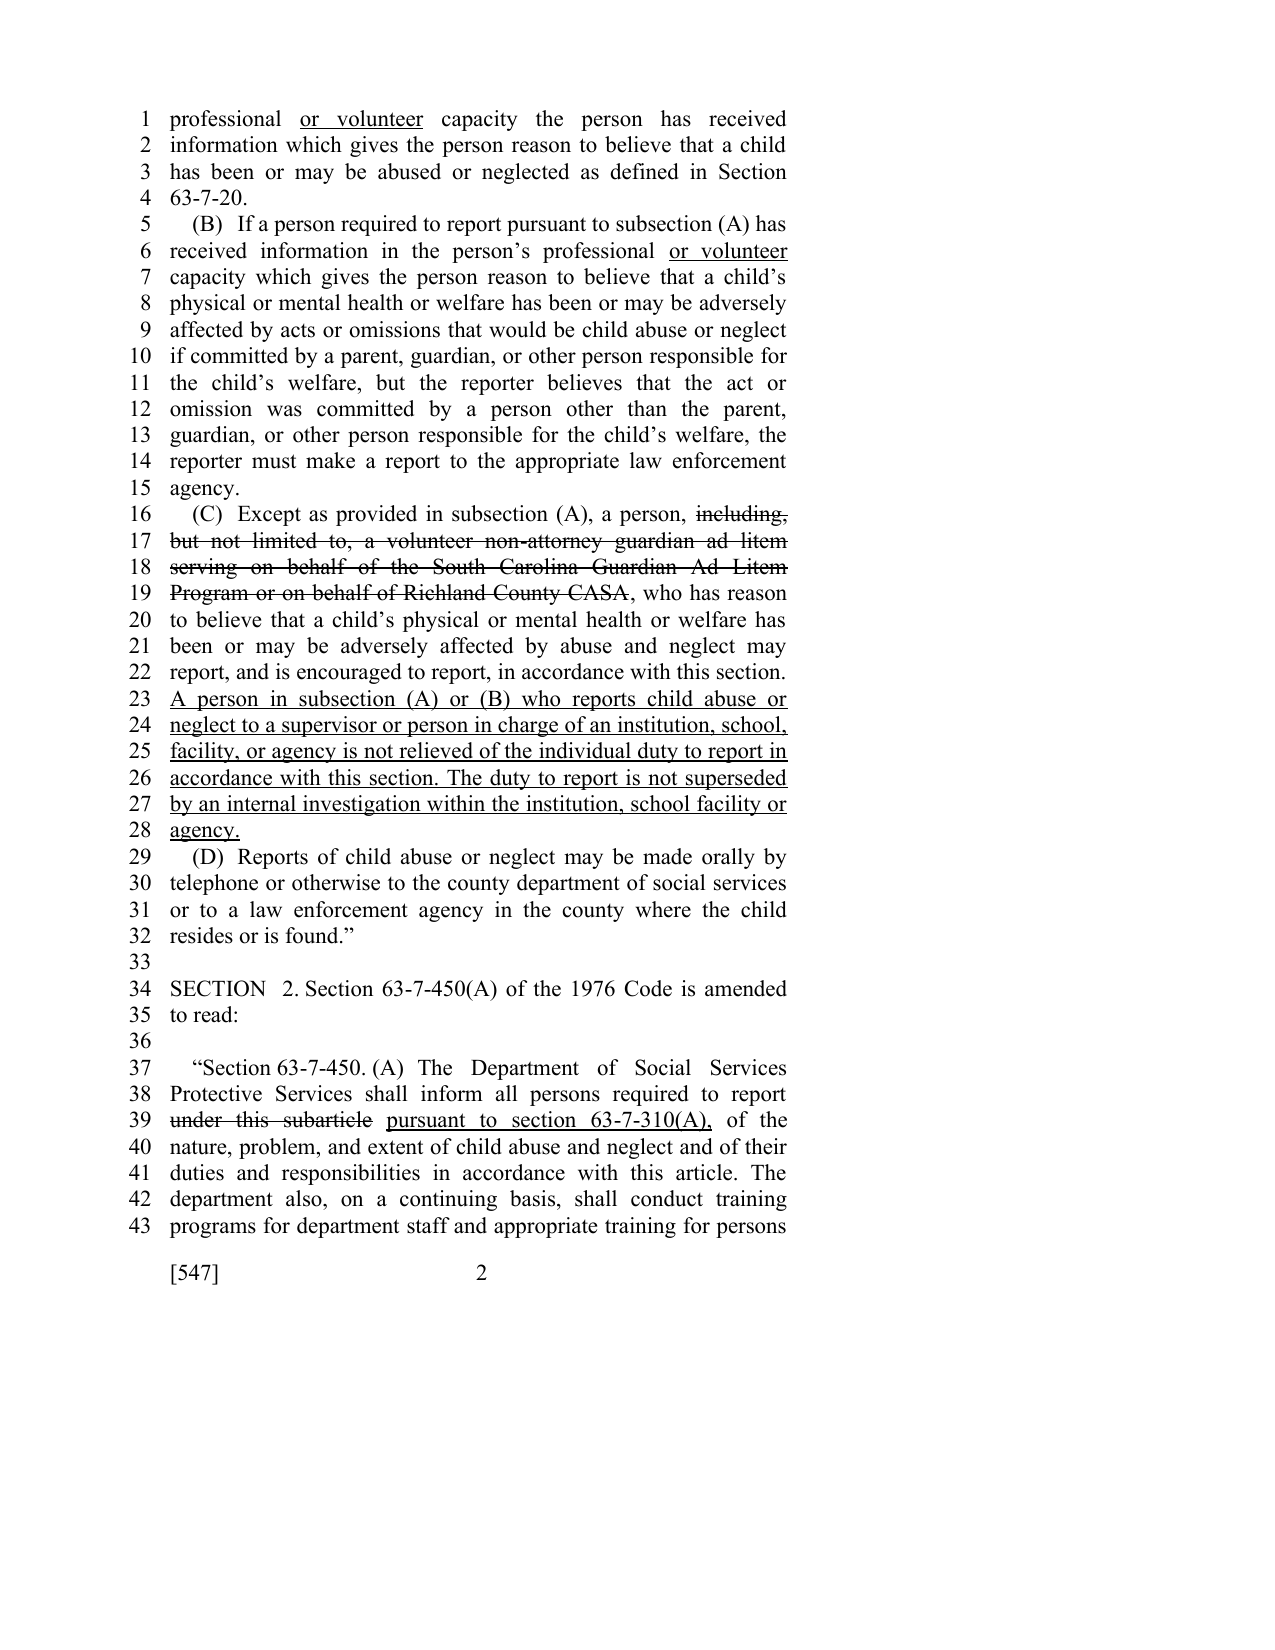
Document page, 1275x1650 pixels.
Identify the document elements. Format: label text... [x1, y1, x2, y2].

text (C) Except as provided in subsection (A), a person, including, but not limited to, a volunteer non-attorney guardian ad litem serving on behalf of the South Carolina Guardian Ad Litem Program or on behalf of Richland County CASA, who has reason to believe that a child’s physical or mental health or welfare has been or may be adversely affected by abuse and neglect may report, and is encouraged to report, in accordance with this section. A person in subsection (A) or (B) who reports child abuse or neglect to a supervisor or person in charge of an institution, school, facility, or agency is not relieved of the individual duty to report in accordance with this section. The duty to report is not superseded by an internal investigation within the institution, school facility or agency. [169, 568, 787, 708]
text SECTION 2. Section 63-7-450(A) of the 1976 Code is amended to read: [169, 975, 787, 1027]
text (D) Reports of child abuse or neglect may be made orally by telephone or otherwise to the county department of social services or to a law enforcement agency in the county where the child resides or is found.” [169, 843, 787, 948]
text (B) If a person required to report pursuant to subsection (A) has received information in the person’s professional or volunteer capacity which gives the person reason to believe that a child’s physical or mental health or welfare has been or may be adversely affected by acts or omissions that would be child abuse or neglect if committed by a parent, guardian, or other person responsible for the child’s welfare, but the reporter believes that the act or omission was committed by a person other than the parent, guardian, or other person responsible for the child’s welfare, the reporter must make a report to the appropriate law enforcement agency. [169, 210, 787, 500]
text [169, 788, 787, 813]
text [169, 105, 787, 210]
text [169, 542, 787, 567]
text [169, 1054, 787, 1238]
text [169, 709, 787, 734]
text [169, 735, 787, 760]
